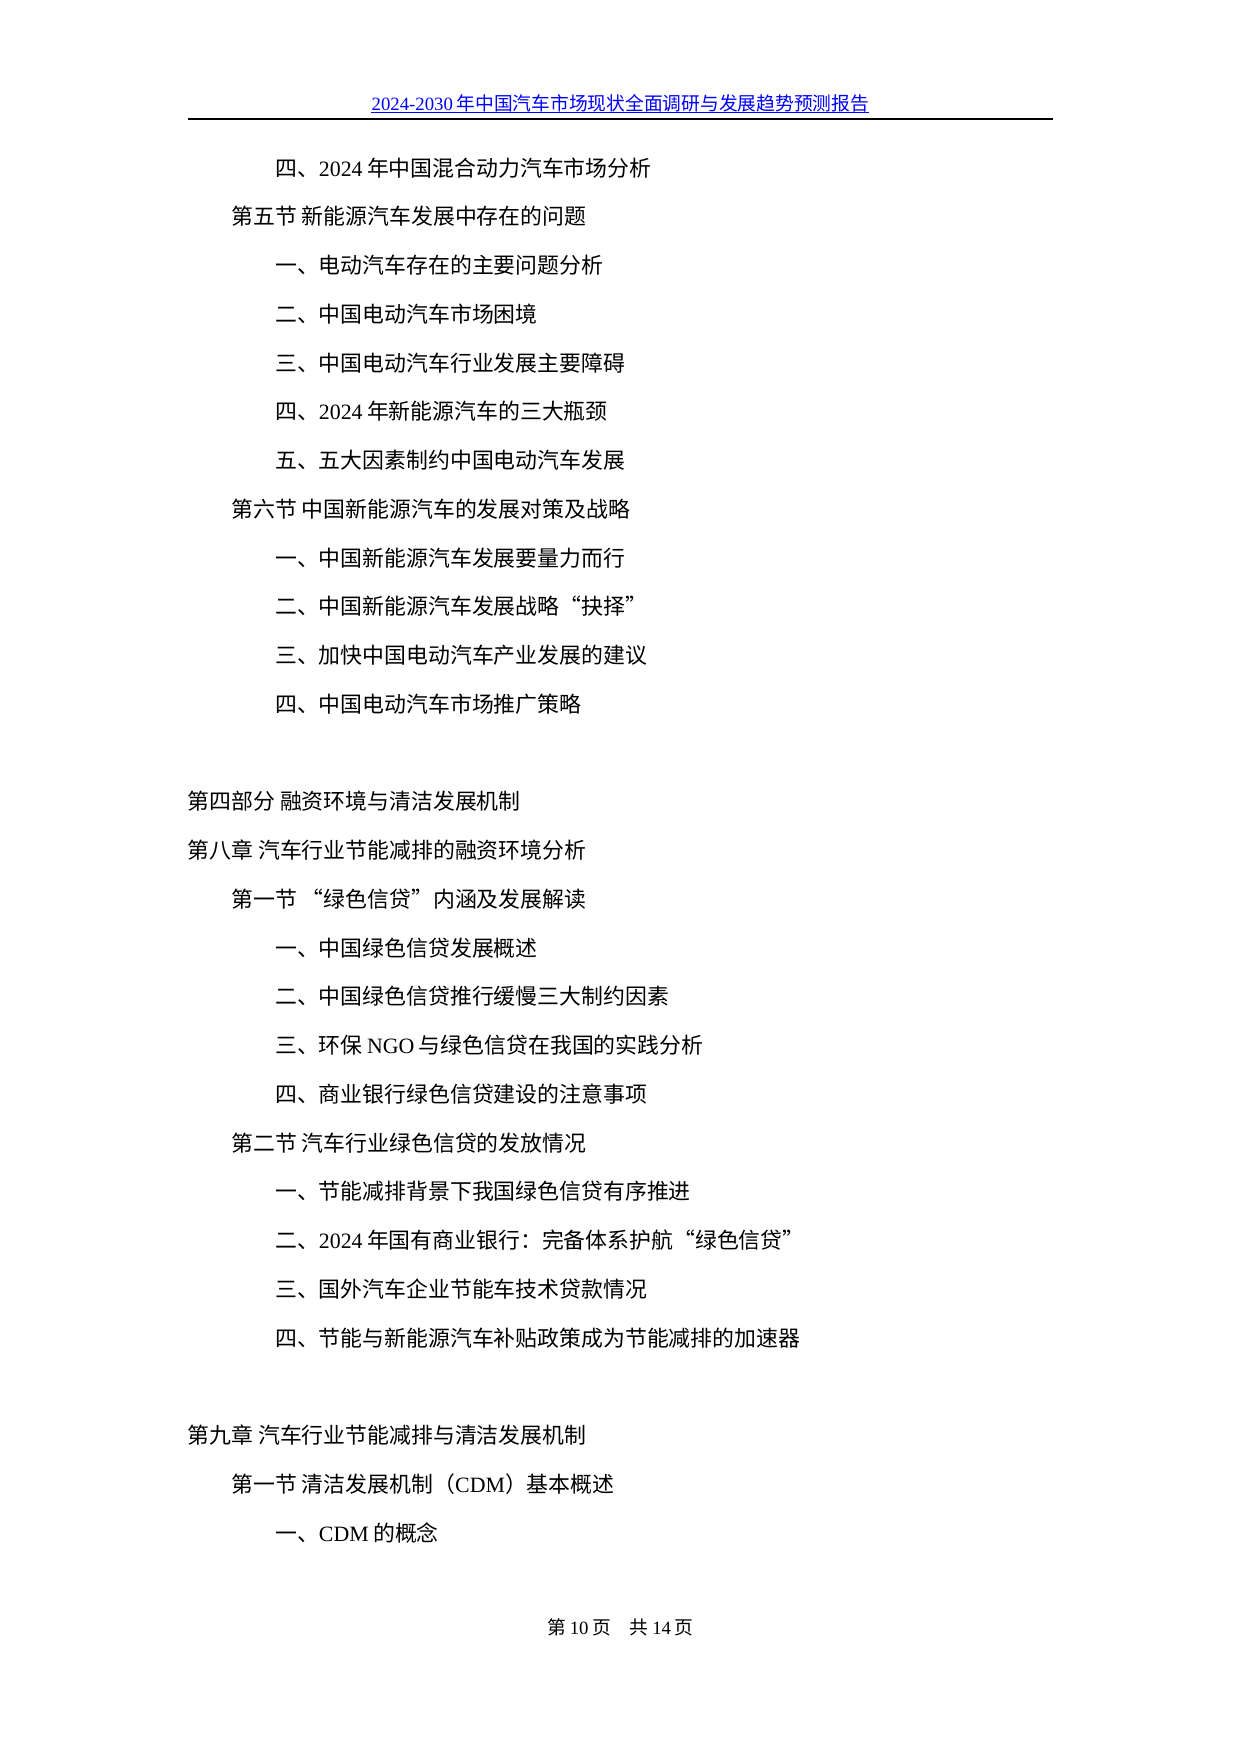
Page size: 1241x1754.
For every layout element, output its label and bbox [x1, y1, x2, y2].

text [187, 150, 1053, 1548]
